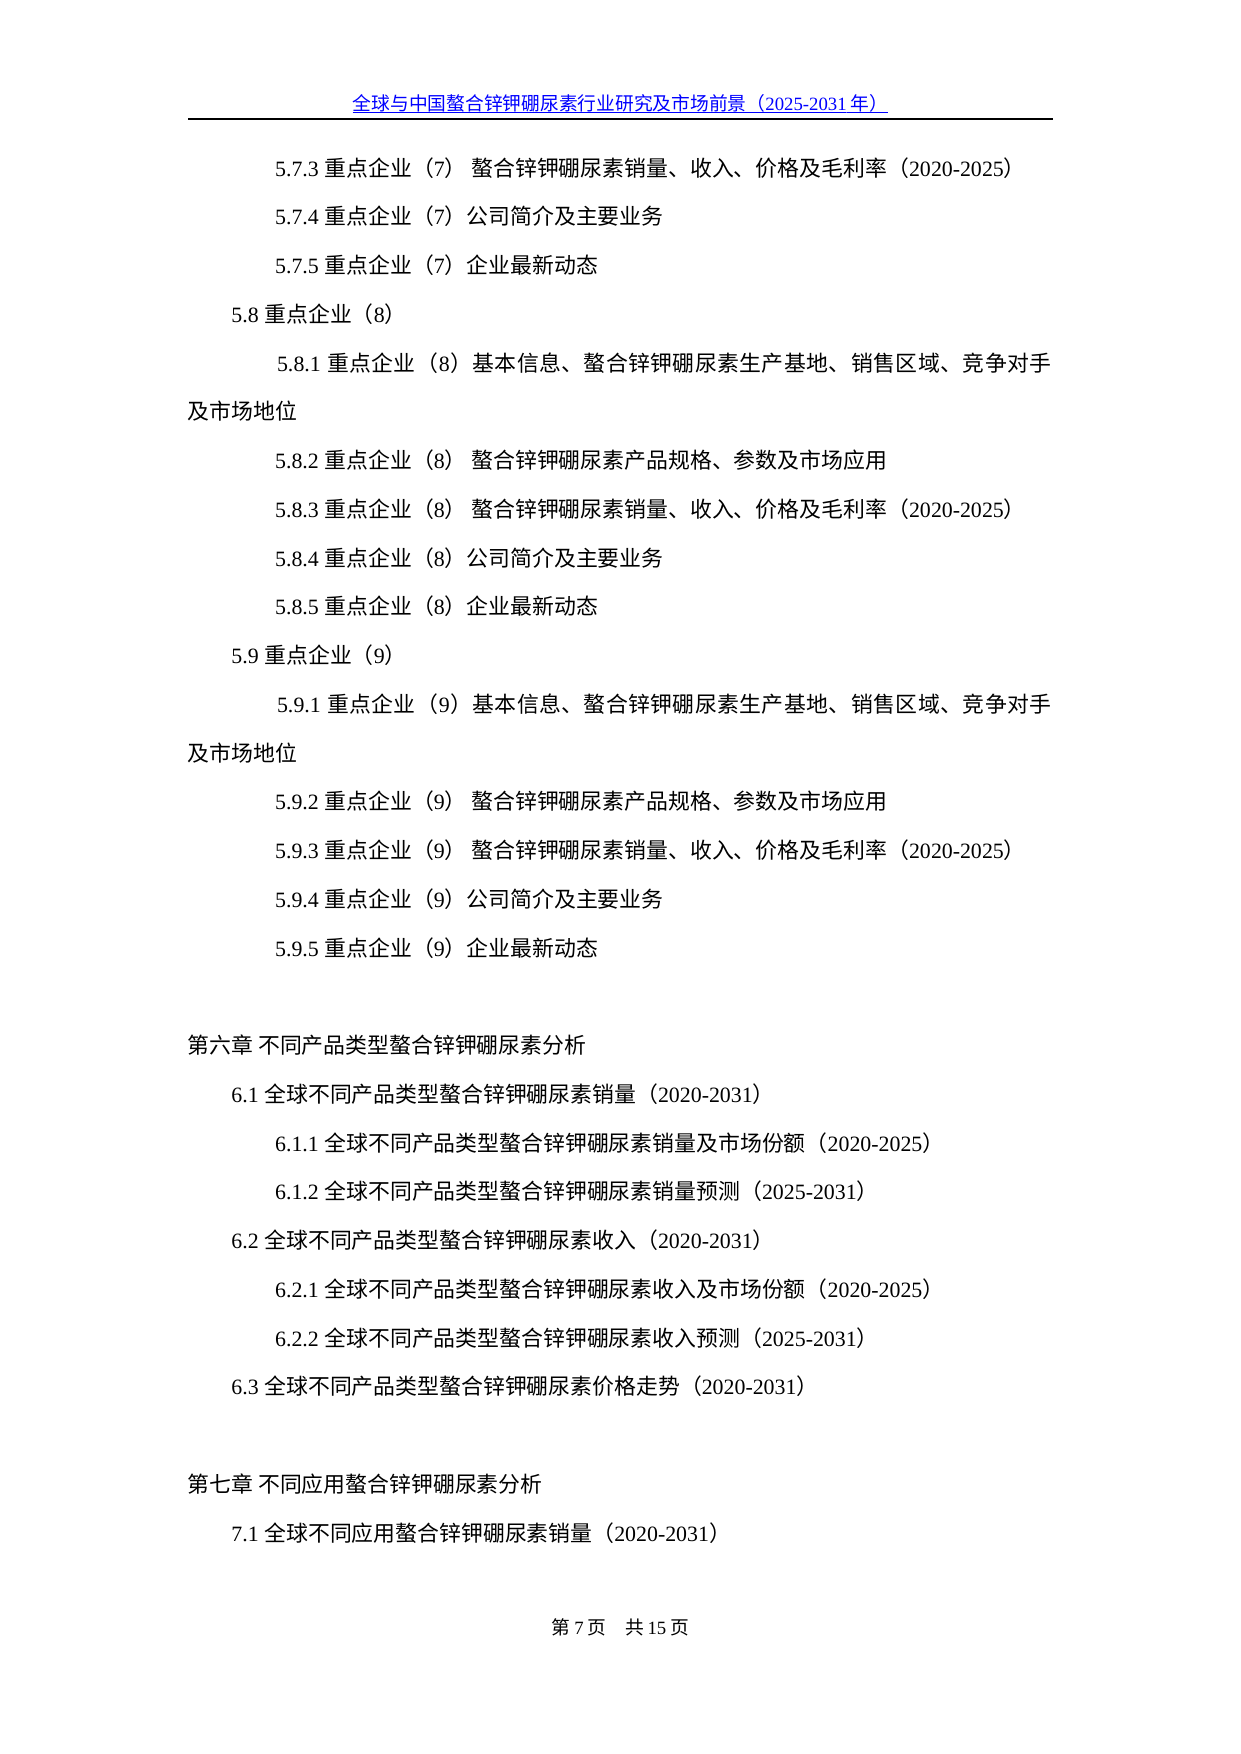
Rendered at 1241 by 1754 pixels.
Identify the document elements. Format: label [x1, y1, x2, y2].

text [187, 150, 1053, 1548]
